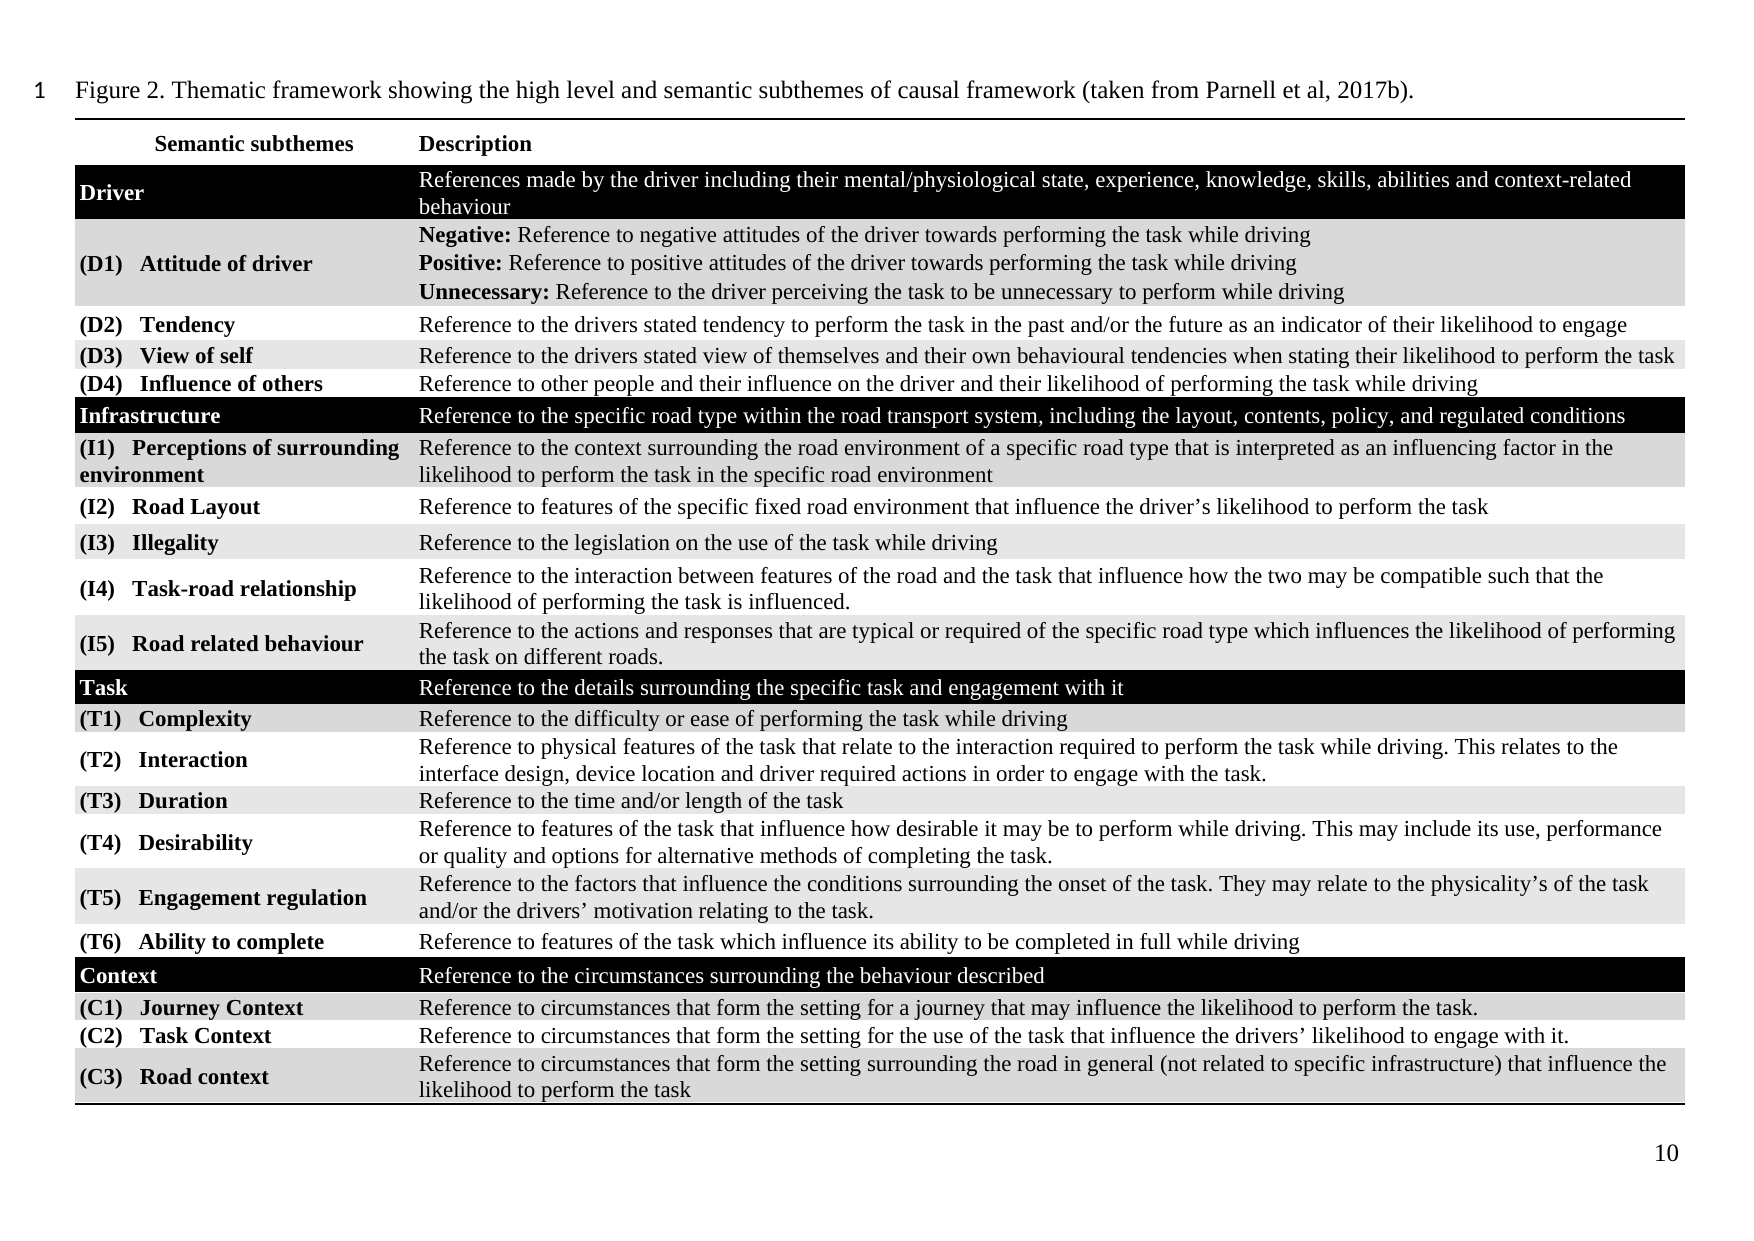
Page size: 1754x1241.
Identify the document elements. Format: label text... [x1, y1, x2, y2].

table_cell (T2) Interaction [75, 732, 414, 786]
table_cell (D2) Tendency [75, 306, 414, 340]
table_cell Reference to the time and/or length of the task [414, 786, 1685, 814]
table_cell Reference to other people and their influence on the driver and their likelihood of performing the task while driving [414, 369, 1685, 397]
table_cell (T4) Desirability [75, 814, 414, 868]
table_cell Reference to circumstances that form the setting for the use of the task that influence the drivers’ likelihood to engage with it. [414, 1020, 1685, 1048]
table_cell (T6) Ability to complete [75, 924, 414, 957]
table_cell Driver [75, 165, 414, 219]
table_cell (I5) Road related behaviour [75, 615, 414, 670]
table_cell (I4) Task-road relationship [75, 560, 414, 615]
table_cell (I2) Road Layout [75, 487, 414, 524]
table_cell Reference to the circumstances surrounding the behaviour described [414, 957, 1685, 992]
table_cell Reference to circumstances that form the setting for a journey that may influence the likelihood to perform the task. [414, 993, 1685, 1020]
text Figure 2. Thematic framework showing the high level and semantic subthemes of causal framework (taken from Parnell et al, 2017b). [75, 75, 1679, 104]
table_cell Reference to circumstances that form the setting surrounding the road in general (not related to specific infrastructure) that influence the likelihood to perform the task [414, 1048, 1685, 1102]
table_cell (I3) Illegality [75, 524, 414, 559]
table_cell Reference to the difficulty or ease of performing the task while driving [414, 704, 1685, 732]
table_cell (C2) Task Context [75, 1020, 414, 1048]
table_cell Context [75, 957, 414, 992]
table_cell Reference to the drivers stated view of themselves and their own behavioural tendencies when stating their likelihood to perform the task [414, 340, 1685, 369]
table_cell Negative: Reference to negative attitudes of the driver towards performing the task while driving [414, 219, 1685, 247]
table_cell (T3) Duration [75, 786, 414, 814]
table_cell (T1) Complexity [75, 704, 414, 732]
table_cell Reference to features of the task that influence how desirable it may be to perform while driving. This may include its use, performance or quality and options for alternative methods of completing the task. [414, 814, 1685, 868]
table_cell References made by the driver including their mental/physiological state, experience, knowledge, skills, abilities and context-related behaviour [414, 165, 1685, 219]
table_cell (C1) Journey Context [75, 993, 414, 1020]
table_cell Positive: Reference to positive attitudes of the driver towards performing the task while driving [414, 247, 1685, 275]
table_cell Reference to the details surrounding the specific task and engagement with it [414, 670, 1685, 704]
table_cell (I1) Perceptions of surrounding environment [75, 433, 414, 487]
table_cell Unnecessary: Reference to the driver perceiving the task to be unnecessary to perform while driving [414, 275, 1685, 306]
table_cell Reference to physical features of the task that relate to the interaction required to perform the task while driving. This relates to the interface design, device location and driver required actions in order to engage with the task. [414, 732, 1685, 786]
table_cell Reference to features of the task which influence its ability to be completed in full while driving [414, 924, 1685, 957]
table_cell Reference to the specific road type within the road transport system, including the layout, contents, policy, and regulated conditions [414, 397, 1685, 433]
table_cell Reference to the context surrounding the road environment of a specific road type that is interpreted as an influencing factor in the likelihood to perform the task in the specific road environment [414, 433, 1685, 487]
table_cell (D1) Attitude of driver [75, 219, 414, 306]
table_cell Reference to the interaction between features of the road and the task that influence how the two may be compatible such that the likelihood of performing the task is influenced. [414, 560, 1685, 615]
table_header Semantic subthemes [75, 120, 414, 165]
table_cell (T5) Engagement regulation [75, 868, 414, 924]
table_cell Reference to features of the specific fixed road environment that influence the driver’s likelihood to perform the task [414, 487, 1685, 524]
table_cell (C3) Road context [75, 1048, 414, 1102]
table_cell Reference to the factors that influence the conditions surrounding the onset of the task. They may relate to the physicality’s of the task and/or the drivers’ motivation relating to the task. [414, 868, 1685, 924]
table_cell Reference to the drivers stated tendency to perform the task in the past and/or the future as an indicator of their likelihood to engage [414, 306, 1685, 340]
table_header Description [414, 120, 1685, 165]
table_cell Reference to the legislation on the use of the task while driving [414, 524, 1685, 559]
table_cell Reference to the actions and responses that are typical or required of the specific road type which influences the likelihood of performing the task on different roads. [414, 615, 1685, 670]
table_cell (D3) View of self [75, 340, 414, 369]
table_cell Infrastructure [75, 397, 414, 433]
table_cell Task [75, 670, 414, 704]
table_cell (D4) Influence of others [75, 369, 414, 397]
